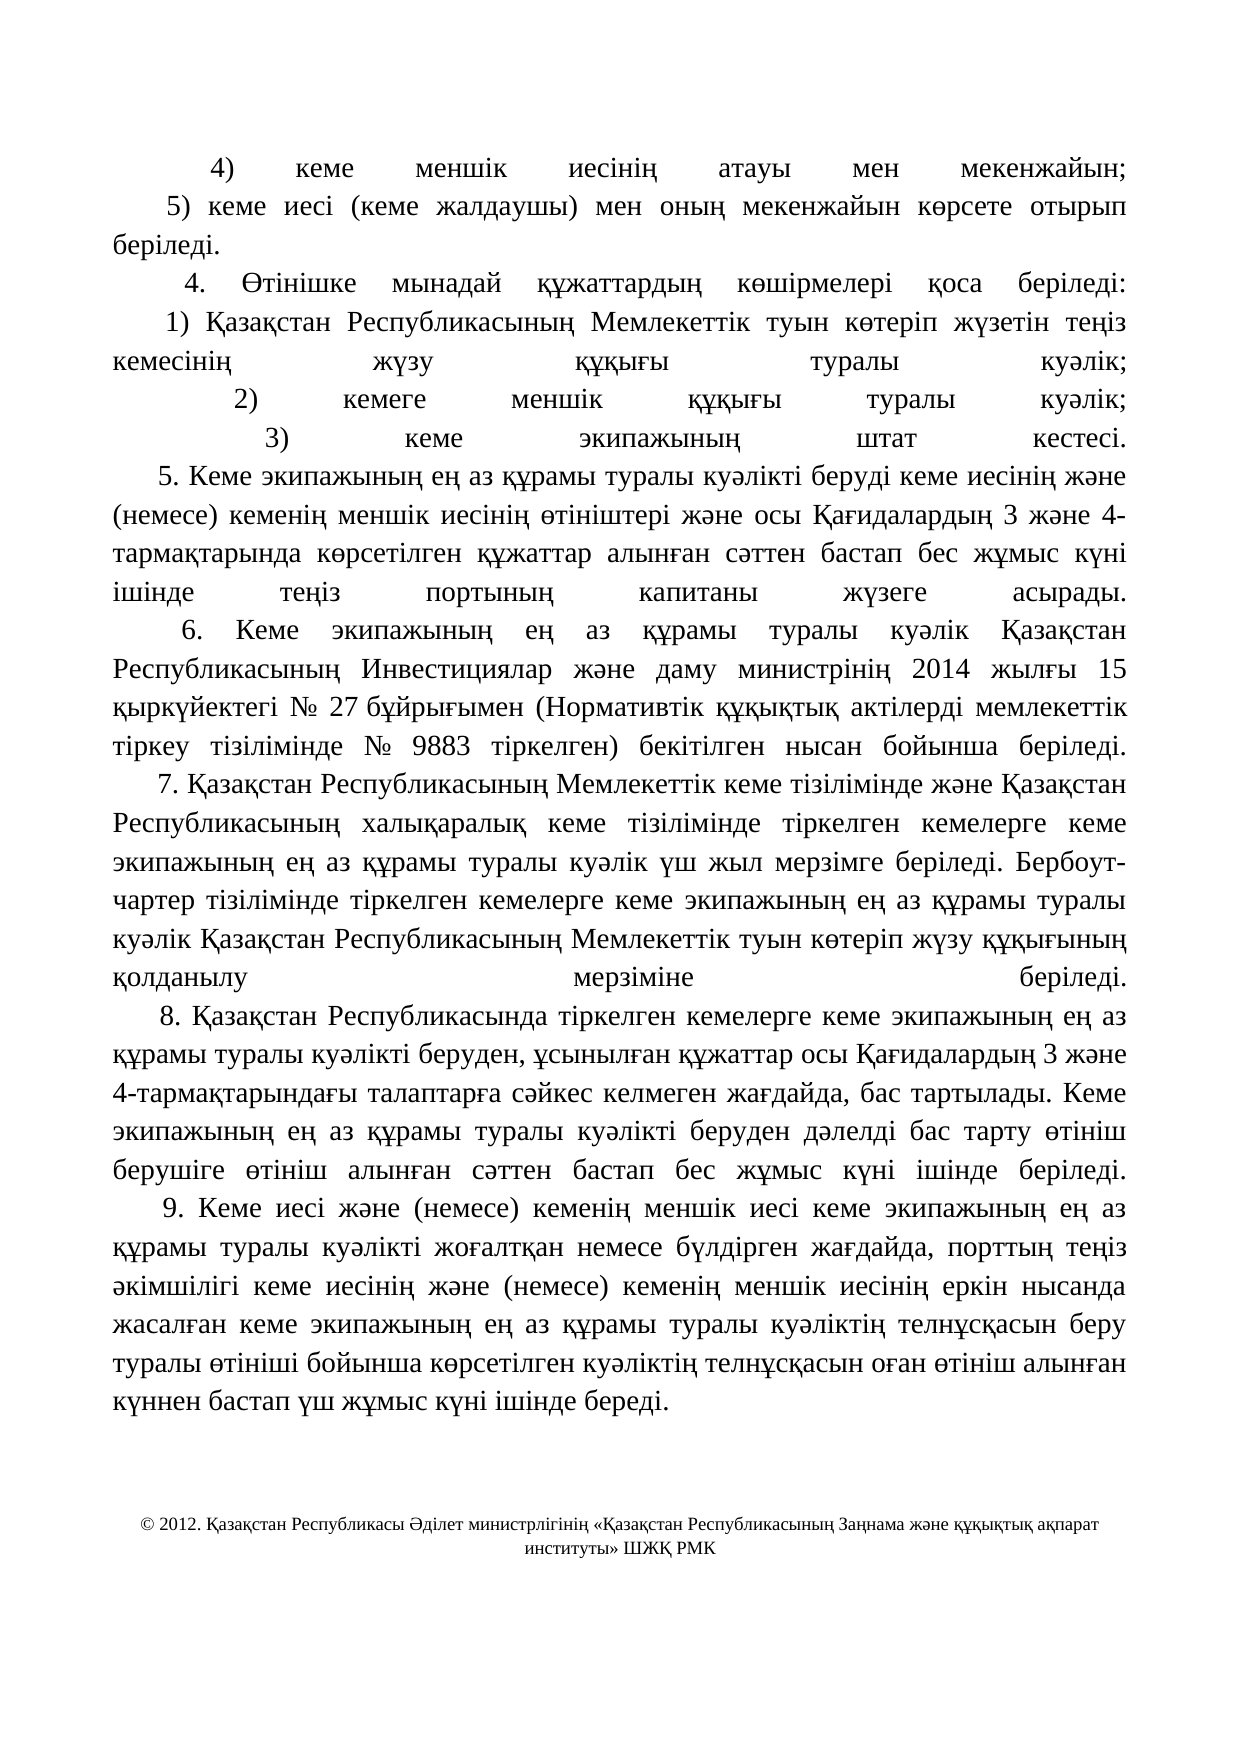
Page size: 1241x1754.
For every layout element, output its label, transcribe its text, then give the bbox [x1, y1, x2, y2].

text © 2012. Қазақстан Республикасы Әділет министрлігінің «Қазақстан Республикасының Заңнама және құқықтық ақпарат институты» ШЖҚ РМК [112, 1512, 1128, 1559]
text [112, 150, 1128, 1417]
